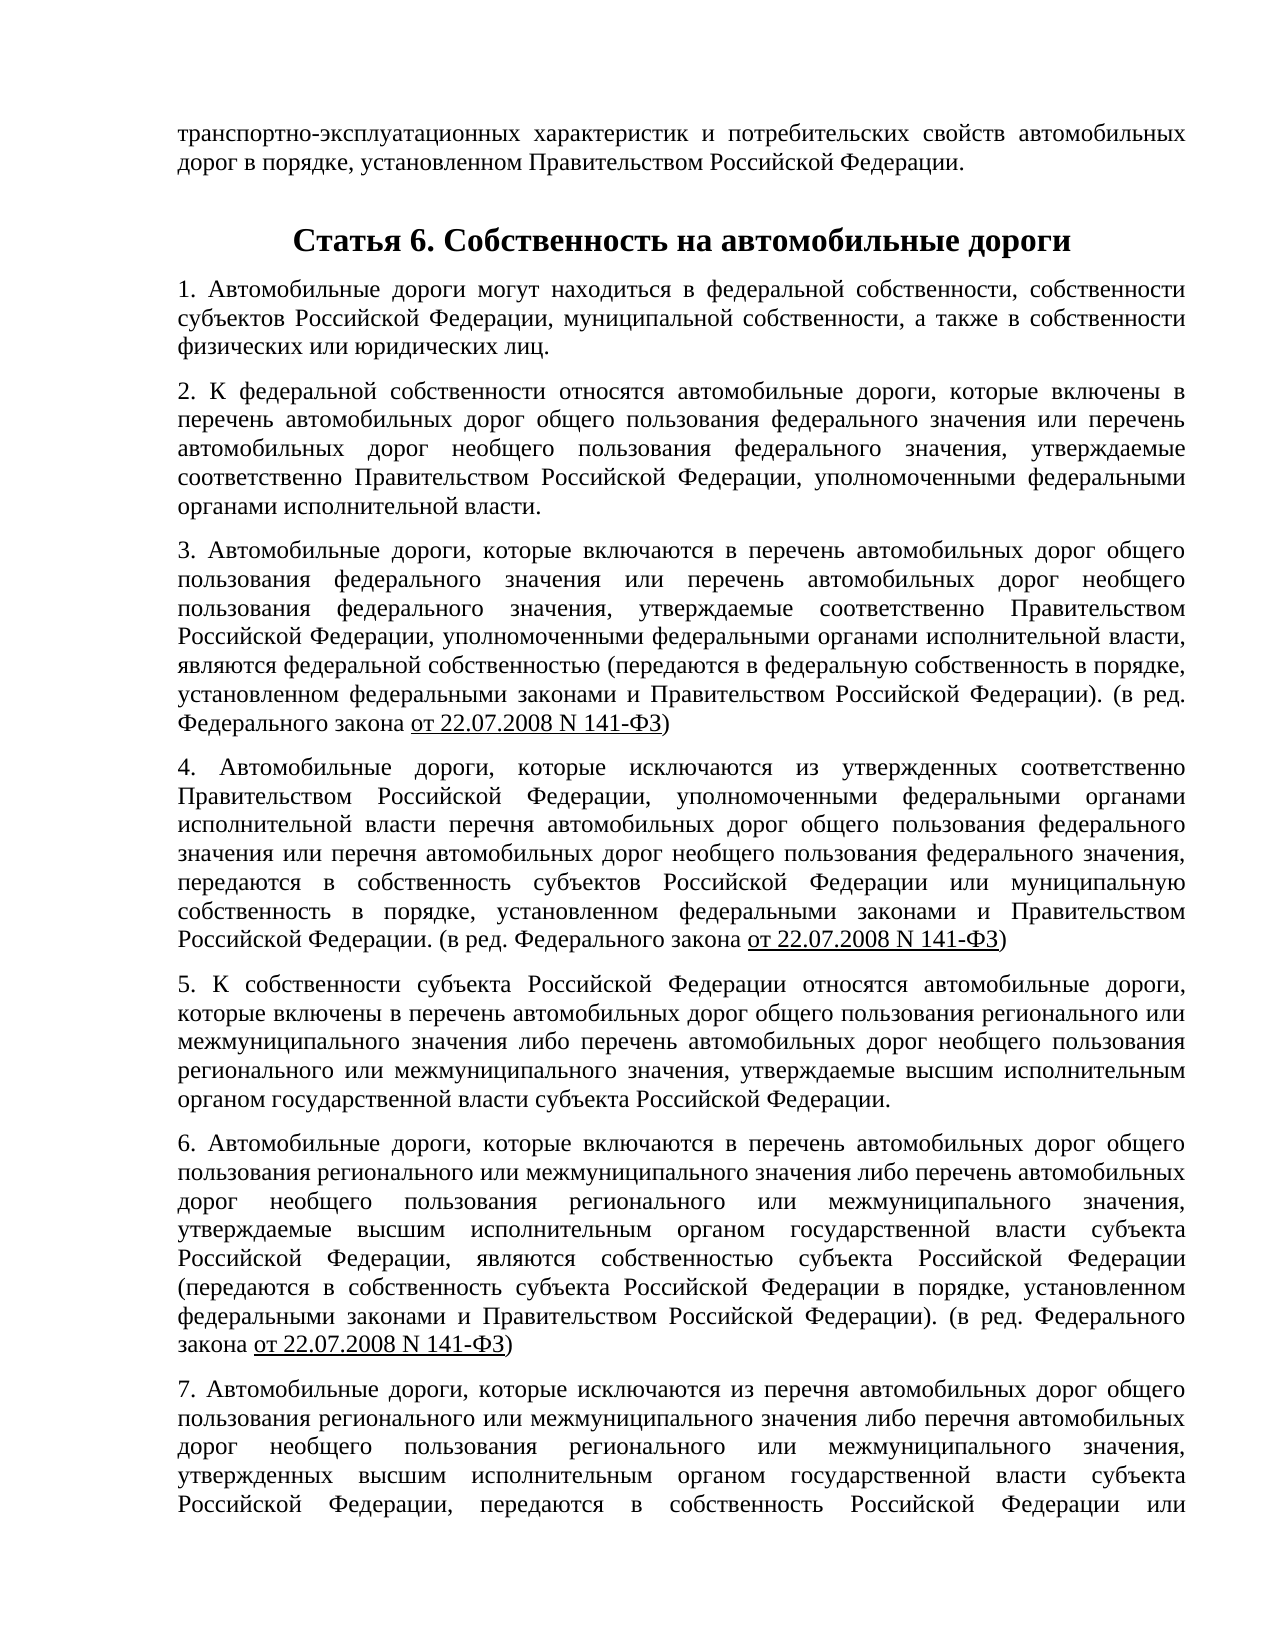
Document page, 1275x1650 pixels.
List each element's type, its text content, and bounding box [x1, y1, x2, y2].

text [177, 118, 1186, 176]
text 4. Автомобильные дороги, которые исключаются из утвержденных соответственно Правительством Российской Федерации, уполномоченными федеральными органами исполнительной власти перечня автомобильных дорог общего пользования федерального значения или перечня автомобильных дорог необщего пользования федерального значения, передаются в собственность субъектов Российской Федерации или муниципальную собственность в порядке, установленном федеральными законами и Правительством Российской Федерации. (в ред. Федерального закона от 22.07.2008 N 141-ФЗ) [177, 752, 1186, 953]
text 5. К собственности субъекта Российской Федерации относятся автомобильные дороги, которые включены в перечень автомобильных дорог общего пользования регионального или межмуниципального значения либо перечень автомобильных дорог необщего пользования регионального или межмуниципального значения, утверждаемые высшим исполнительным органом государственной власти субъекта Российской Федерации. [177, 969, 1186, 1113]
text 3. Автомобильные дороги, которые включаются в перечень автомобильных дорог общего пользования федерального значения или перечень автомобильных дорог необщего пользования федерального значения, утверждаемые соответственно Правительством Российской Федерации, уполномоченными федеральными органами исполнительной власти, являются федеральной собственностью (передаются в федеральную собственность в порядке, установленном федеральными законами и Правительством Российской Федерации). (в ред. Федерального закона от 22.07.2008 N 141-ФЗ) [177, 535, 1186, 736]
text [177, 1374, 1186, 1518]
text 1. Автомобильные дороги могут находиться в федеральной собственности, собственности субъектов Российской Федерации, муниципальной собственности, а также в собственности физических или юридических лиц. [177, 274, 1186, 360]
text 6. Автомобильные дороги, которые включаются в перечень автомобильных дорог общего пользования регионального или межмуниципального значения либо перечень автомобильных дорог необщего пользования регионального или межмуниципального значения, утверждаемые высшим исполнительным органом государственной власти субъекта Российской Федерации, являются собственностью субъекта Российской Федерации (передаются в собственность субъекта Российской Федерации в порядке, установленном федеральными законами и Правительством Российской Федерации). (в ред. Федерального закона от 22.07.2008 N 141-ФЗ) [177, 1128, 1186, 1358]
text 2. К федеральной собственности относятся автомобильные дороги, которые включены в перечень автомобильных дорог общего пользования федерального значения или перечень автомобильных дорог необщего пользования федерального значения, утверждаемые соответственно Правительством Российской Федерации, уполномоченными федеральными органами исполнительной власти. [177, 376, 1186, 519]
text Статья 6. Собственность на автомобильные дороги [177, 220, 1186, 258]
